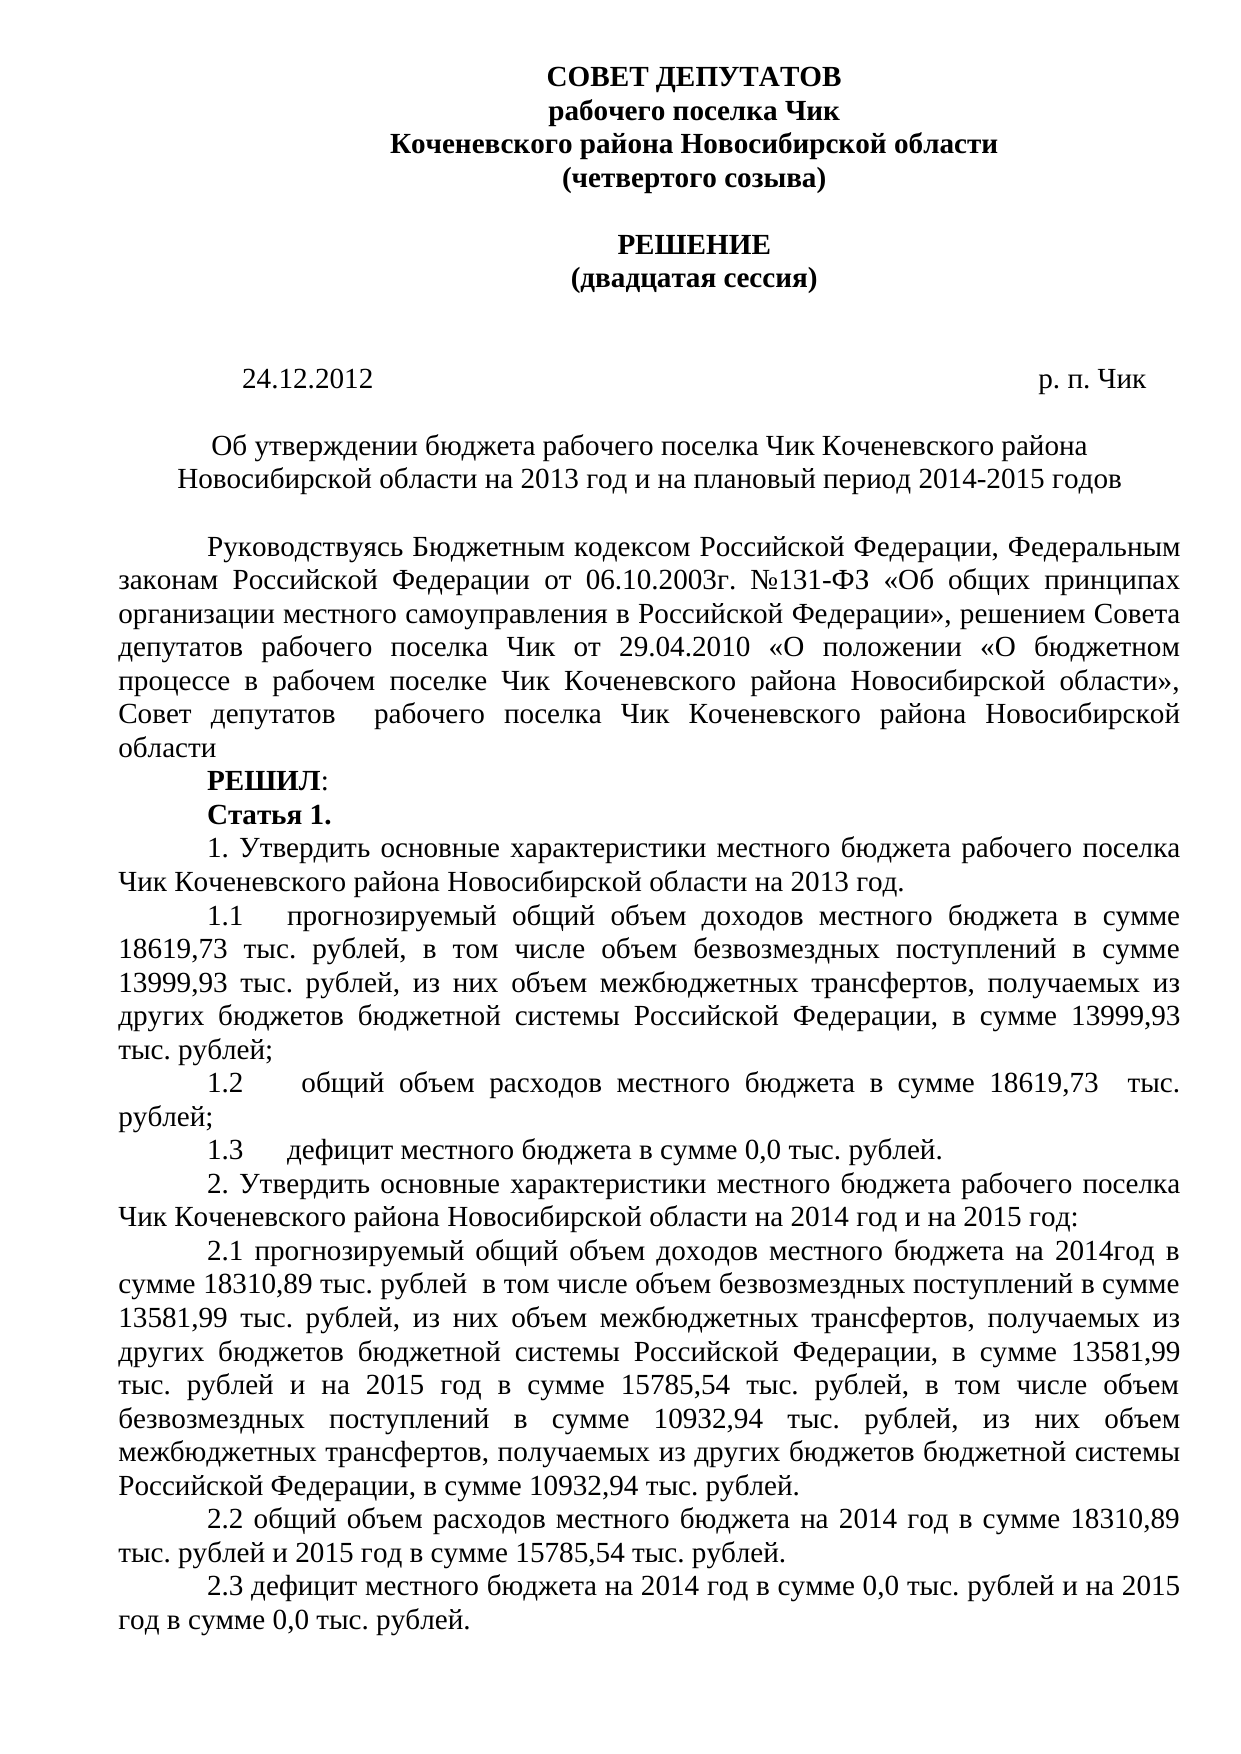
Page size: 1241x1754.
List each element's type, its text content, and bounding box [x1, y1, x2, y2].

text (двадцатая сессия) [118, 260, 1181, 294]
text 24.12.2012 р. п. Чик [118, 361, 1181, 394]
text СОВЕТ ДЕПУТАТОВ [118, 59, 1181, 93]
text РЕШЕНИЕ [118, 227, 1181, 260]
text РЕШИЛ: [118, 763, 1181, 797]
text (четвертого созыва) [118, 160, 1181, 193]
text 2.3 дефицит местного бюджета на 2014 год в сумме 0,0 тыс. рублей и на 2015 год в сумме 0,0 тыс. рублей. [118, 1568, 1181, 1636]
list дефицит местного бюджета в сумме 0,0 тыс. рублей. [118, 1132, 1181, 1166]
text Статья 1. [118, 797, 1181, 831]
text 2.2 общий объем расходов местного бюджета на 2014 год в сумме 18310,89 тыс. рублей и 2015 год в сумме 15785,54 тыс. рублей. [118, 1501, 1181, 1568]
text 2. Утвердить основные характеристики местного бюджета рабочего поселка Чик Коченевского района Новосибирской области на 2014 год и на 2015 год: [118, 1166, 1181, 1233]
text 1. Утвердить основные характеристики местного бюджета рабочего поселка Чик Коченевского района Новосибирской области на 2013 год. [118, 831, 1181, 898]
text Руководствуясь Бюджетным кодексом Российской Федерации, Федеральным законам Российской Федерации от 06.10.2003г. №131-ФЗ «Об общих принципах организации местного самоуправления в Российской Федерации», решением Совета депутатов рабочего поселка Чик от 29.04.2010 «О положении «О бюджетном процессе в рабочем поселке Чик Коченевского района Новосибирской области», Совет депутатов рабочего поселка Чик Коченевского района Новосибирской области [118, 529, 1181, 763]
list общий объем расходов местного бюджета в сумме 18619,73 тыс. рублей; [118, 1065, 1181, 1132]
list прогнозируемый общий объем доходов местного бюджета в сумме 18619,73 тыс. рублей, в том числе объем безвозмездных поступлений в сумме 13999,93 тыс. рублей, из них объем межбюджетных трансфертов, получаемых из других бюджетов бюджетной системы Российской Федерации, в сумме 13999,93 тыс. рублей; [118, 898, 1181, 1065]
text рабочего поселка Чик [118, 93, 1181, 126]
text 2.1 прогнозируемый общий объем доходов местного бюджета на 2014год в сумме 18310,89 тыс. рублей в том числе объем безвозмездных поступлений в сумме 13581,99 тыс. рублей, из них объем межбюджетных трансфертов, получаемых из других бюджетов бюджетной системы Российской Федерации, в сумме 13581,99 тыс. рублей и на 2015 год в сумме 15785,54 тыс. рублей, в том числе объем безвозмездных поступлений в сумме 10932,94 тыс. рублей, из них объем межбюджетных трансфертов, получаемых из других бюджетов бюджетной системы Российской Федерации, в сумме 10932,94 тыс. рублей. [118, 1233, 1181, 1501]
text Об утверждении бюджета рабочего поселка Чик Коченевского района Новосибирской области на 2013 год и на плановый период 2014-2015 годов [118, 428, 1181, 495]
text Коченевского района Новосибирской области [118, 126, 1181, 160]
